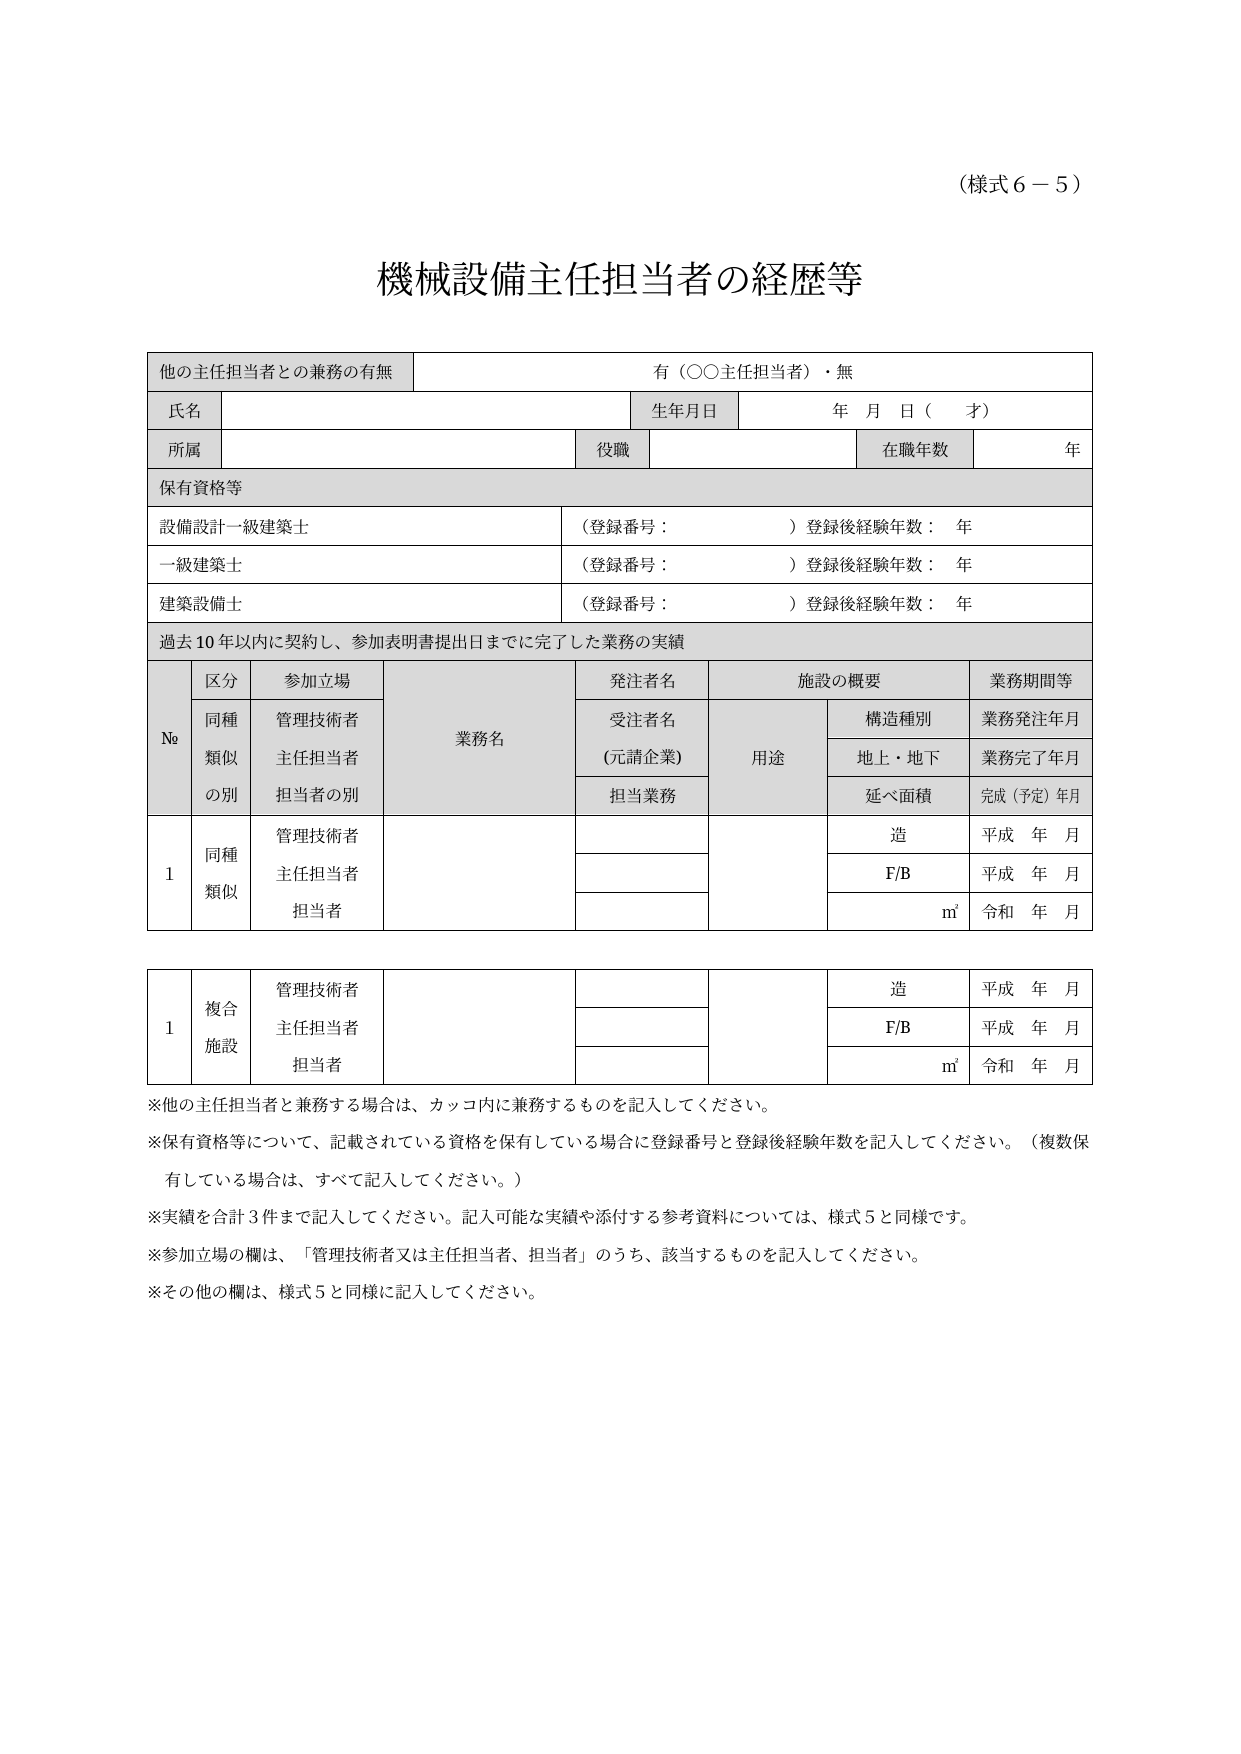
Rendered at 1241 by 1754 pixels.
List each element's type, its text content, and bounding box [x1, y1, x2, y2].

text ※参加立場の欄は、「管理技術者又は主任担当者、担当者」のうち、該当するものを記入してください。 [148, 1235, 1092, 1273]
table_header [576, 970, 708, 1007]
table_cell [384, 816, 575, 930]
table_cell 一級建築士 [148, 546, 561, 583]
table_cell 過去10年以内に契約し、参加表明書提出日までに完了した業務の実績 [148, 623, 1092, 660]
table_cell 担当業務 [576, 777, 708, 814]
table_cell 用途 [709, 700, 827, 814]
table_cell [650, 430, 856, 468]
text （様式６－５） [148, 164, 1092, 202]
table_cell 令和 年 月 [970, 893, 1092, 930]
table_cell [576, 816, 708, 853]
table_cell 完成（予定）年月 [970, 777, 1092, 814]
text ※保有資格等について、記載されている資格を保有している場合に登録番号と登録後経験年数を記入してください。（複数保有している場合は、すべて記入してください。） [148, 1123, 1092, 1198]
table_header 複合施設 [192, 970, 250, 1084]
table_header 造 [828, 970, 969, 1007]
table_cell 同種 類似 の別 [192, 700, 250, 814]
table_cell 令和 年 月 [970, 1047, 1092, 1084]
table_cell ㎡ [828, 1047, 969, 1084]
table_cell [576, 854, 708, 892]
table_cell 氏名 [148, 392, 221, 429]
table_cell [709, 816, 827, 930]
table_cell 延べ面積 [828, 777, 969, 814]
table_cell [576, 1008, 708, 1046]
table_cell 所属 [148, 430, 221, 468]
table_cell F/B [828, 854, 969, 892]
table_cell 管理技術者 主任担当者 担当者 [251, 816, 383, 930]
table_header 有（○○主任担当者）・無 [414, 353, 1092, 391]
text ※実績を合計３件まで記入してください。記入可能な実績や添付する参考資料については、様式５と同様です。 [148, 1198, 1092, 1235]
table_cell F/B [828, 1008, 969, 1046]
table_cell 平成 年 月 [970, 854, 1092, 892]
text ※他の主任担当者と兼務する場合は、カッコ内に兼務するものを記入してください。 [148, 1085, 1092, 1123]
table_cell 業務名 [384, 661, 575, 814]
table_cell 施設の概要 [709, 661, 969, 699]
table_cell 同種 類似 [192, 816, 250, 930]
table_cell 発注者名 [576, 661, 708, 699]
table_cell № [148, 661, 191, 814]
table_cell （登録番号： ）登録後経験年数： 年 [562, 584, 1092, 622]
table_header [709, 970, 827, 1084]
table_cell 管理技術者 主任担当者 担当者の別 [251, 700, 383, 814]
table_cell 区分 [192, 661, 250, 699]
table_cell 業務期間等 [970, 661, 1092, 699]
table_cell 業務完了年月 [970, 739, 1092, 776]
table_cell １ [148, 816, 191, 930]
table_cell （登録番号： ）登録後経験年数： 年 [562, 507, 1092, 545]
table_cell [222, 392, 630, 429]
table_header 平成 年 月 [970, 970, 1092, 1007]
table_cell 建築設備士 [148, 584, 561, 622]
table_cell 地上・地下 [828, 739, 969, 776]
table_cell ㎡ [828, 893, 969, 930]
table_cell 設備設計一級建築士 [148, 507, 561, 545]
table_cell 参加立場 [251, 661, 383, 699]
table_cell 業務発注年月 [970, 700, 1092, 737]
table_cell [576, 1047, 708, 1084]
table_cell 平成 年 月 [970, 1008, 1092, 1046]
table_header １ [148, 970, 191, 1084]
table_cell 役職 [576, 430, 649, 468]
table_header [384, 970, 575, 1084]
table_cell 年 [974, 430, 1092, 468]
text 機械設備主任担当者の経歴等 [148, 239, 1092, 314]
table_cell 造 [828, 816, 969, 853]
table_cell [222, 430, 575, 468]
table_cell （登録番号： ）登録後経験年数： 年 [562, 546, 1092, 583]
table_cell 平成 年 月 [970, 816, 1092, 853]
table_cell 在職年数 [857, 430, 973, 468]
table_header 管理技術者 主任担当者 担当者 [251, 970, 383, 1084]
text ※その他の欄は、様式５と同様に記入してください。 [148, 1273, 1092, 1310]
table_cell 年 月 日（ 才） [739, 392, 1092, 429]
table_cell 保有資格等 [148, 469, 1092, 506]
table_cell [576, 893, 708, 930]
table_cell 受注者名 (元請企業) [576, 700, 708, 776]
table_header 他の主任担当者との兼務の有無 [148, 353, 413, 391]
table_cell 生年月日 [631, 392, 738, 429]
table_cell 構造種別 [828, 700, 969, 737]
